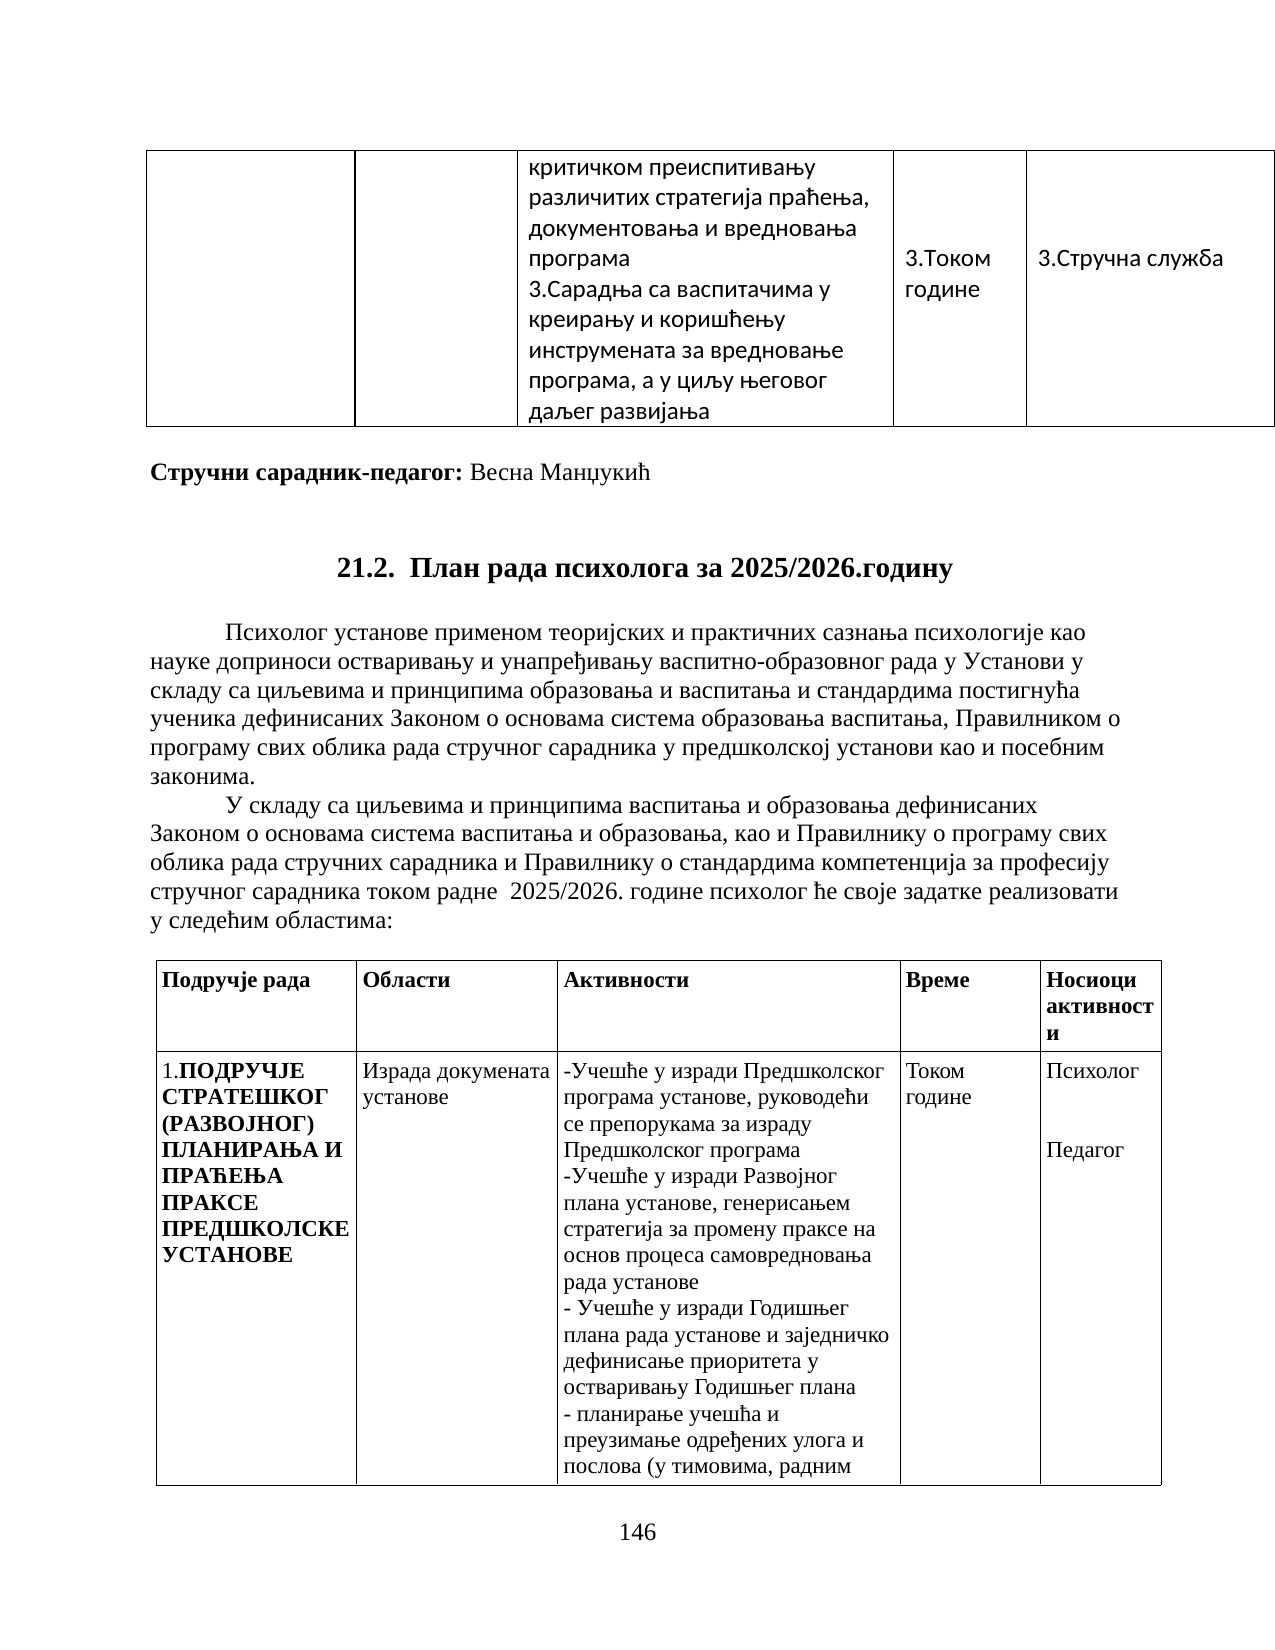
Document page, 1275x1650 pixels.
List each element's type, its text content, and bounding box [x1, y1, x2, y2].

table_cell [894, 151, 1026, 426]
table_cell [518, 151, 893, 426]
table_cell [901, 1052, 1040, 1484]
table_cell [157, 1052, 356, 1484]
text 21.2. План рада психолога за 2025/2026.годину [150, 550, 1140, 584]
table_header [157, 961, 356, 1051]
text Психолог установе применом теоријских и практичних сазнања психологије као науке доприноси остваривању и унапређивању васпитно-образовног рада у Установи у складу са циљевима и принципима образовања и васпитања и стандардима постигнућа ученика дефинисаних Законом о основама система образовања васпитања, Правилником о програму свих облика рада стручног сарадника у предшколској установи као и посебним законима. [150, 617, 1125, 790]
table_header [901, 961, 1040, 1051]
text У складу са циљевима и принципима васпитања и образовања дефинисаних Законом о основама система васпитања и образовања, као и Правилнику о програму свих облика рада стручних сарадника и Правилнику о стандардима компетенција за професију стручног сарадника током радне 2025/2026. године психолог ће своје задатке реализовати у следећим областима: [150, 790, 1125, 933]
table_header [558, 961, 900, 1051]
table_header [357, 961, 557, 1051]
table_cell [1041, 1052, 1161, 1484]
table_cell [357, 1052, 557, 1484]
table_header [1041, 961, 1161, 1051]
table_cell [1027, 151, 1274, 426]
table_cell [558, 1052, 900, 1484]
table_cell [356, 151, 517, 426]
text Стручни сарадник-педагог: Весна Манџукић [150, 457, 1125, 486]
